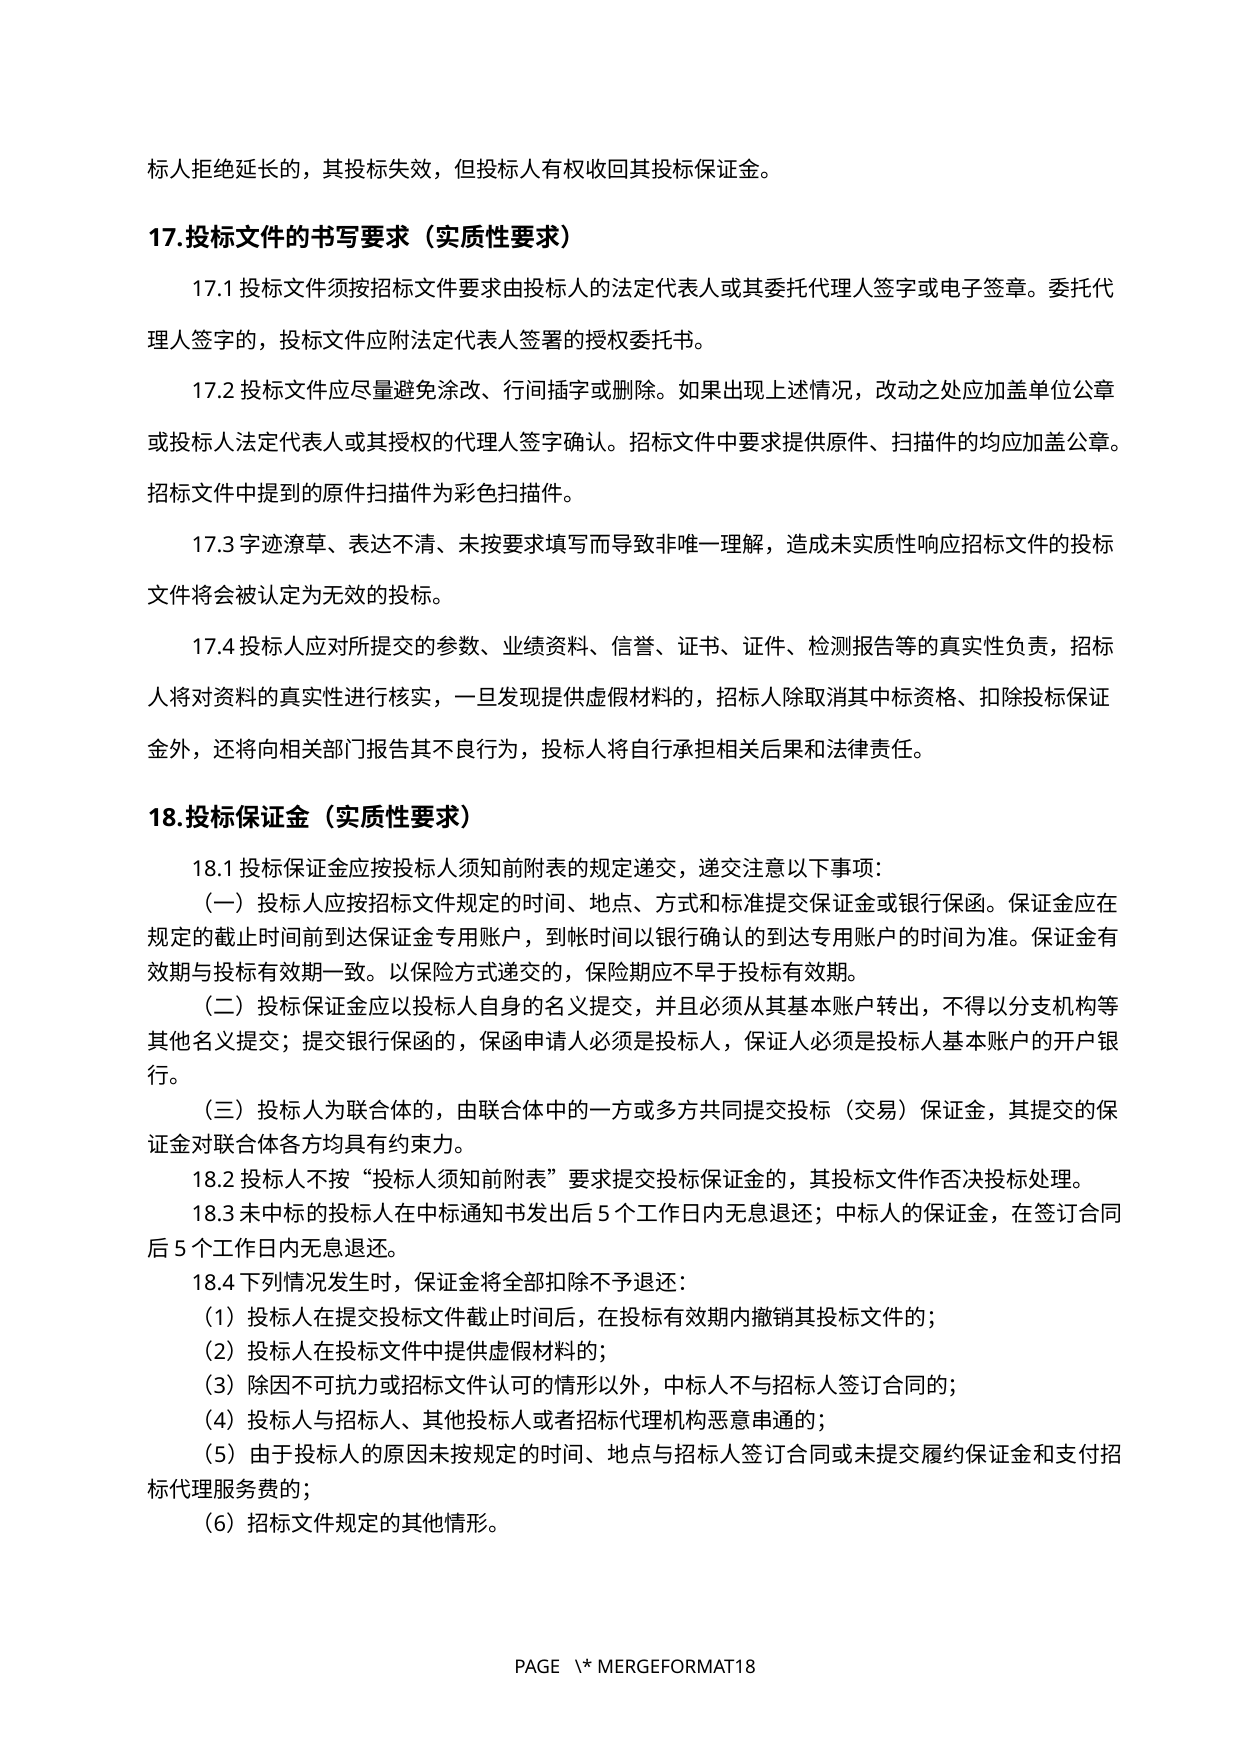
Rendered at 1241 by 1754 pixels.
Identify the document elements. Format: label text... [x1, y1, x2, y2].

text 17.4投标人应对所提交的参数、业绩资料、信誉、证书、证件、检测报告等的真实性负责，招标人将对资料的真实性进行核实，一旦发现提供虚假材料的，招标人除取消其中标资格、扣除投标保证金外，还将向相关部门报告其不良行为，投标人将自行承担相关后果和法律责任。 [148, 627, 1122, 765]
text 17.2 投标文件应尽量避免涂改、行间插字或删除。如果出现上述情况，改动之处应加盖单位公章或投标人法定代表人或其授权的代理人签字确认。招标文件中要求提供原件、扫描件的均应加盖公章。招标文件中提到的原件扫描件为彩色扫描件。 [148, 372, 1122, 509]
text 18.1投标保证金应按投标人须知前附表的规定递交，递交注意以下事项： [148, 850, 1122, 884]
text 17.3字迹潦草、表达不清、未按要求填写而导致非唯一理解，造成未实质性响应招标文件的投标文件将会被认定为无效的投标。 [148, 525, 1122, 611]
text （三）投标人为联合体的，由联合体中的一方或多方共同提交投标（交易）保证金，其提交的保证金对联合体各方均具有约束力。 [148, 1091, 1122, 1160]
text （一）投标人应按招标文件规定的时间、地点、方式和标准提交保证金或银行保函。保证金应在规定的截止时间前到达保证金专用账户，到帐时间以银行确认的到达专用账户的时间为准。保证金有效期与投标有效期一致。以保险方式递交的，保险期应不早于投标有效期。 [148, 884, 1122, 988]
text 18.2 投标人不按“投标人须知前附表”要求提交投标保证金的，其投标文件作否决投标处理。 [148, 1160, 1122, 1195]
text （2）投标人在投标文件中提供虚假材料的； [148, 1333, 1122, 1367]
text （4）投标人与招标人、其他投标人或者招标代理机构恶意串通的； [148, 1402, 1122, 1436]
text 18.4下列情况发生时，保证金将全部扣除不予退还： [148, 1264, 1122, 1298]
text （1）投标人在提交投标文件截止时间后，在投标有效期内撤销其投标文件的； [148, 1298, 1122, 1333]
subtitle 投标文件的书写要求（实质性要求） [148, 201, 1122, 270]
text （二）投标保证金应以投标人自身的名义提交，并且必须从其基本账户转出，不得以分支机构等其他名义提交；提交银行保函的，保函申请人必须是投标人，保证人必须是投标人基本账户的开户银行。 [148, 988, 1122, 1091]
subtitle 投标保证金（实质性要求） [148, 781, 1122, 850]
text 17.1投标文件须按招标文件要求由投标人的法定代表人或其委托代理人签字或电子签章。委托代理人签字的，投标文件应附法定代表人签署的授权委托书。 [148, 270, 1122, 356]
text 18.3未中标的投标人在中标通知书发出后5个工作日内无息退还；中标人的保证金，在签订合同后5个工作日内无息退还。 [148, 1195, 1122, 1264]
text （5）由于投标人的原因未按规定的时间、地点与招标人签订合同或未提交履约保证金和支付招标代理服务费的； [148, 1436, 1122, 1505]
text （6）招标文件规定的其他情形。 [148, 1505, 1122, 1539]
text （3）除因不可抗力或招标文件认可的情形以外，中标人不与招标人签订合同的； [148, 1367, 1122, 1402]
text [148, 150, 1122, 185]
